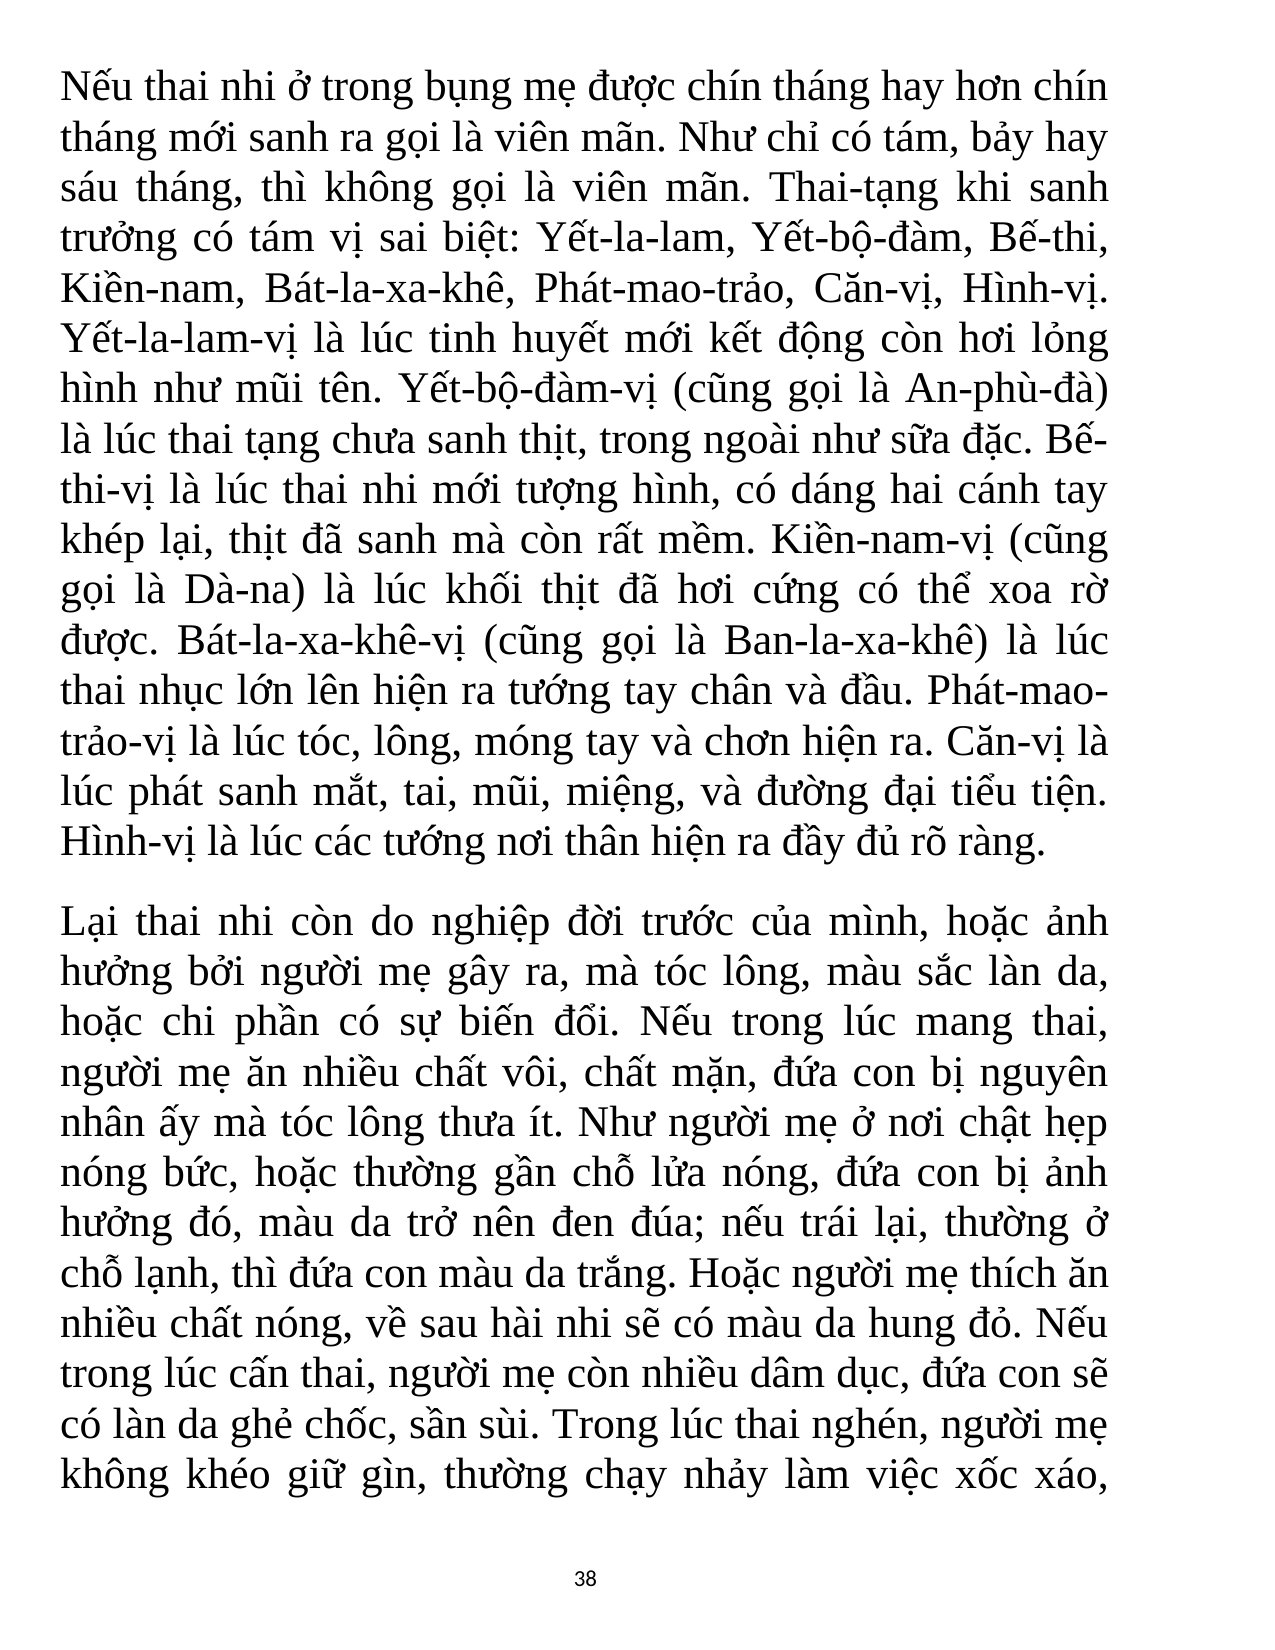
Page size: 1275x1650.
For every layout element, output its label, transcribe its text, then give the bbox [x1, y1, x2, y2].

text Nếu thai nhi ở trong bụng mẹ được chín tháng hay hơn chín tháng mới sanh ra gọi là viên mãn. Như chỉ có tám, bảy hay sáu tháng, thì không gọi là viên mãn. Thai-tạng khi sanh trưởng có tám vị sai biệt: Yết-la-lam, Yết-bộ-đàm, Bế-thi, Kiền-nam, Bát-la-xa-khê, Phát-mao-trảo, Căn-vị, Hình-vị. Yết-la-lam-vị là lúc tinh huyết mới kết động còn hơi lỏng hình như mũi tên. Yết-bộ-đàm-vị (cũng gọi là An-phù-đà) là lúc thai tạng chưa sanh thịt, trong ngoài như sữa đặc. Bế-thi-vị là lúc thai nhi mới tượng hình, có dáng hai cánh tay khép lại, thịt đã sanh mà còn rất mềm. Kiền-nam-vị (cũng gọi là Dà-na) là lúc khối thịt đã hơi cứng có thể xoa rờ được. Bát-la-xa-khê-vị (cũng gọi là Ban-la-xa-khê) là lúc thai nhục lớn lên hiện ra tướng tay chân và đầu. Phát-mao-trảo-vị là lúc tóc, lông, móng tay và chơn hiện ra. Căn-vị là lúc phát sanh mắt, tai, mũi, miệng, và đường đại tiểu tiện. Hình-vị là lúc các tướng nơi thân hiện ra đầy đủ rõ ràng. [60, 60, 1110, 865]
